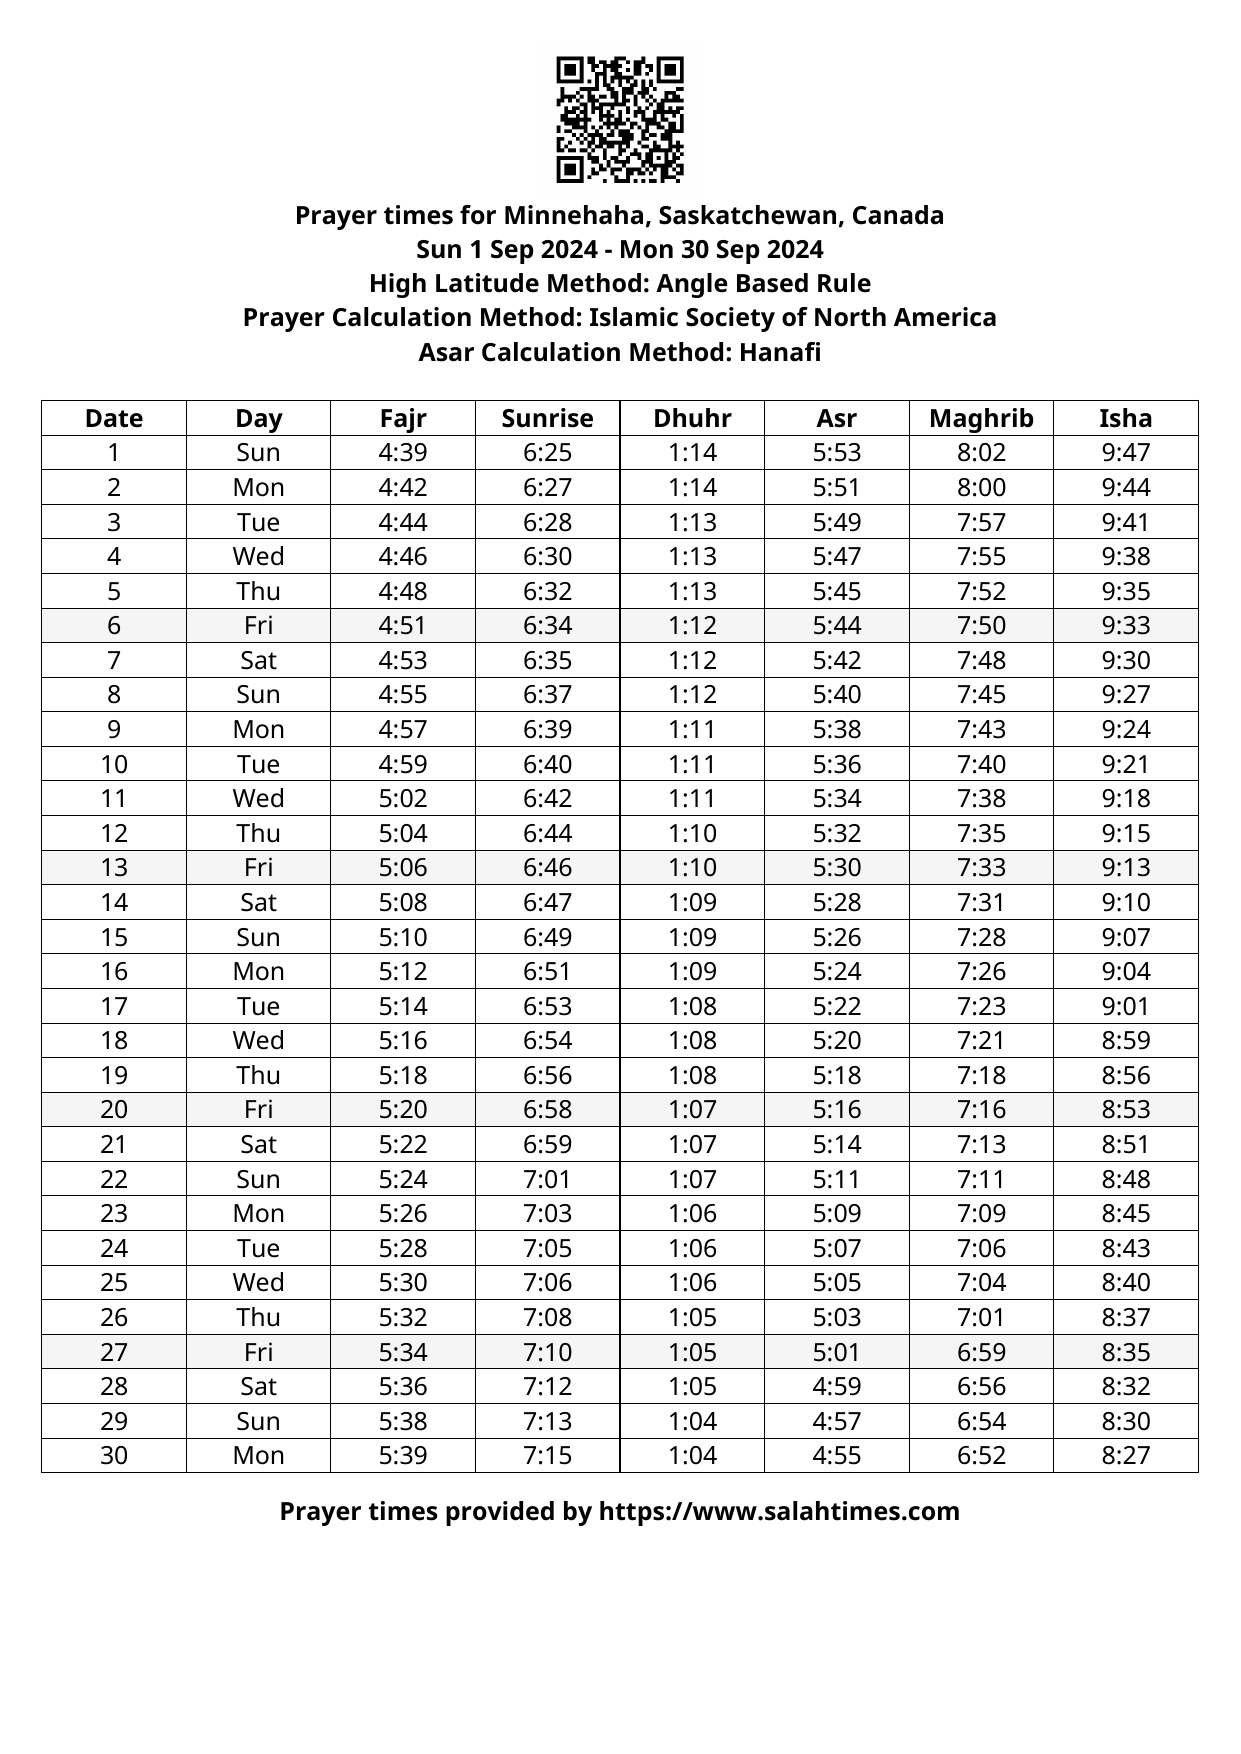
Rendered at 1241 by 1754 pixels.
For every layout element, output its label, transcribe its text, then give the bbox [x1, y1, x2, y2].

table_cell 6:54 [476, 1024, 619, 1057]
table_cell 7:01 [476, 1162, 619, 1195]
table_cell 4:53 [331, 643, 475, 677]
table_cell 1:07 [621, 1093, 764, 1126]
table_cell Sat [187, 885, 330, 919]
table_cell 1:07 [621, 1162, 764, 1195]
table_cell 1:05 [621, 1300, 764, 1334]
table_cell 7:26 [910, 954, 1053, 988]
table_cell 9:01 [1054, 989, 1198, 1022]
table_cell 1:14 [621, 436, 764, 469]
table_cell 1:12 [621, 609, 764, 642]
table_cell 1:08 [621, 1058, 764, 1092]
table_cell 9:15 [1054, 816, 1198, 849]
table_cell Wed [187, 539, 330, 573]
table_cell 5:05 [765, 1266, 909, 1299]
table_cell 5:14 [331, 989, 475, 1022]
table_cell 6:42 [476, 781, 619, 815]
table_cell Wed [187, 1024, 330, 1057]
table_cell 4:55 [331, 678, 475, 711]
table_cell 5:40 [765, 678, 909, 711]
table_cell 5:11 [765, 1162, 909, 1195]
table_cell 7:18 [910, 1058, 1053, 1092]
table_cell 7:57 [910, 505, 1053, 538]
table_cell 8:56 [1054, 1058, 1198, 1092]
table_cell 5:20 [331, 1093, 475, 1126]
table_cell 4:57 [765, 1404, 909, 1437]
table_cell 6:27 [476, 470, 619, 504]
table_cell 9:33 [1054, 609, 1198, 642]
table_cell 1:06 [621, 1196, 764, 1230]
table_cell 5:09 [765, 1196, 909, 1230]
table_cell 5:47 [765, 539, 909, 573]
table_cell 7:03 [476, 1196, 619, 1230]
table_cell 5:32 [331, 1300, 475, 1334]
table_header Date [42, 401, 186, 434]
table_cell 5:24 [765, 954, 909, 988]
table_cell 7:31 [910, 885, 1053, 919]
table_cell 6:51 [476, 954, 619, 988]
table_cell 7:11 [910, 1162, 1053, 1195]
table_cell 7:28 [910, 920, 1053, 953]
table_cell 24 [42, 1231, 186, 1264]
table_cell 6:39 [476, 712, 619, 746]
table_header Dhuhr [621, 401, 764, 434]
table_cell 5:38 [765, 712, 909, 746]
table_cell 9:07 [1054, 920, 1198, 953]
table_cell 6:56 [476, 1058, 619, 1092]
table_cell Fri [187, 851, 330, 884]
table_cell 5:45 [765, 574, 909, 607]
table_cell 10 [42, 747, 186, 780]
table_cell 7:16 [910, 1093, 1053, 1126]
table_cell 5:14 [765, 1127, 909, 1161]
table_cell 9:38 [1054, 539, 1198, 573]
table_cell 1:09 [621, 954, 764, 988]
table_header Asr [765, 401, 909, 434]
table_cell 4:51 [331, 609, 475, 642]
table_cell 1:04 [621, 1404, 764, 1437]
table_cell 3 [42, 505, 186, 538]
table_cell 5:18 [765, 1058, 909, 1092]
table_cell 7:10 [476, 1335, 619, 1368]
table_cell 1:07 [621, 1127, 764, 1161]
table_cell 25 [42, 1266, 186, 1299]
table_cell 14 [42, 885, 186, 919]
table_cell 7:38 [910, 781, 1053, 815]
table_cell Sat [187, 643, 330, 677]
table_cell Sun [187, 920, 330, 953]
table_cell 5:22 [331, 1127, 475, 1161]
table_cell 7:40 [910, 747, 1053, 780]
table_cell 6:49 [476, 920, 619, 953]
text Prayer times for Minnehaha, Saskatchewan, Canada [42, 198, 1198, 232]
table_cell Sun [187, 1162, 330, 1195]
table_cell Fri [187, 1093, 330, 1126]
table_cell 1:06 [621, 1231, 764, 1264]
picture [542, 41, 699, 198]
table_cell 7:43 [910, 712, 1053, 746]
table_cell 7:21 [910, 1024, 1053, 1057]
table_cell 8:59 [1054, 1024, 1198, 1057]
table_cell 7:08 [476, 1300, 619, 1334]
table_cell 9:35 [1054, 574, 1198, 607]
table_cell 4:44 [331, 505, 475, 538]
table_cell 8:30 [1054, 1404, 1198, 1437]
table_cell Wed [187, 781, 330, 815]
table_cell 4:57 [331, 712, 475, 746]
table_cell Thu [187, 574, 330, 607]
table_cell 15 [42, 920, 186, 953]
table_cell 7:04 [910, 1266, 1053, 1299]
table_cell 5:02 [331, 781, 475, 815]
table_cell 1:06 [621, 1266, 764, 1299]
table_cell 6:46 [476, 851, 619, 884]
table_cell 9:21 [1054, 747, 1198, 780]
table_cell 5:44 [765, 609, 909, 642]
table_cell 17 [42, 989, 186, 1022]
table_cell 30 [42, 1439, 186, 1472]
table_cell 26 [42, 1300, 186, 1334]
table_cell 6:59 [476, 1127, 619, 1161]
table_cell 11 [42, 781, 186, 815]
table_cell 6 [42, 609, 186, 642]
table_cell 8:35 [1054, 1335, 1198, 1368]
table_cell 1:13 [621, 574, 764, 607]
table_cell Tue [187, 505, 330, 538]
table_cell 5:36 [331, 1369, 475, 1403]
table_cell 7:50 [910, 609, 1053, 642]
table_cell 7:06 [476, 1266, 619, 1299]
table_cell 2 [42, 470, 186, 504]
table_cell 6:34 [476, 609, 619, 642]
table_header Isha [1054, 401, 1198, 434]
table_cell 7:23 [910, 989, 1053, 1022]
table_cell 8:51 [1054, 1127, 1198, 1161]
table_cell Sun [187, 436, 330, 469]
table_cell 1:13 [621, 539, 764, 573]
table_cell Sun [187, 678, 330, 711]
table_header Fajr [331, 401, 475, 434]
table_cell 5:22 [765, 989, 909, 1022]
table_cell 12 [42, 816, 186, 849]
table_cell 1:05 [621, 1369, 764, 1403]
table_cell 6:37 [476, 678, 619, 711]
table_cell 19 [42, 1058, 186, 1092]
table_cell 7:35 [910, 816, 1053, 849]
table_cell 8:37 [1054, 1300, 1198, 1334]
table_cell Sat [187, 1369, 330, 1403]
table_cell 5:30 [765, 851, 909, 884]
table_cell 7:13 [476, 1404, 619, 1437]
table_cell 7:15 [476, 1439, 619, 1472]
table_cell 5 [42, 574, 186, 607]
table_cell 1 [42, 436, 186, 469]
table_cell 6:40 [476, 747, 619, 780]
table_cell 22 [42, 1162, 186, 1195]
table_cell 5:30 [331, 1266, 475, 1299]
table_cell 4:59 [331, 747, 475, 780]
table_cell 1:13 [621, 505, 764, 538]
table_cell 1:11 [621, 747, 764, 780]
text Asar Calculation Method: Hanafi [42, 334, 1198, 368]
table_cell 7:33 [910, 851, 1053, 884]
table_cell 1:08 [621, 989, 764, 1022]
table_cell 5:26 [765, 920, 909, 953]
table_cell 1:09 [621, 885, 764, 919]
table_cell 7:52 [910, 574, 1053, 607]
table_cell 5:01 [765, 1335, 909, 1368]
table_cell 5:39 [331, 1439, 475, 1472]
table_cell Tue [187, 989, 330, 1022]
table_cell 29 [42, 1404, 186, 1437]
table_cell 5:28 [331, 1231, 475, 1264]
table_cell 5:34 [765, 781, 909, 815]
table_cell 5:20 [765, 1024, 909, 1057]
table_cell 6:30 [476, 539, 619, 573]
table_cell 9:13 [1054, 851, 1198, 884]
table_cell 1:08 [621, 1024, 764, 1057]
table_cell 20 [42, 1093, 186, 1126]
table_cell 9:41 [1054, 505, 1198, 538]
table_cell 5:16 [331, 1024, 475, 1057]
table_cell Mon [187, 712, 330, 746]
table_cell 1:10 [621, 851, 764, 884]
table_header Day [187, 401, 330, 434]
table_cell 7:55 [910, 539, 1053, 573]
table_cell 5:18 [331, 1058, 475, 1092]
table_cell 8:40 [1054, 1266, 1198, 1299]
table_cell 8 [42, 678, 186, 711]
table_cell Fri [187, 1335, 330, 1368]
table_cell 1:11 [621, 712, 764, 746]
table_cell 8:27 [1054, 1439, 1198, 1472]
table_cell 13 [42, 851, 186, 884]
table_cell 6:28 [476, 505, 619, 538]
table_cell Sat [187, 1127, 330, 1161]
table_cell 5:26 [331, 1196, 475, 1230]
table_cell 7 [42, 643, 186, 677]
table_cell 6:59 [910, 1335, 1053, 1368]
table_cell Thu [187, 816, 330, 849]
text Sun 1 Sep 2024 - Mon 30 Sep 2024 [42, 232, 1198, 266]
table_cell 5:12 [331, 954, 475, 988]
table_cell 5:06 [331, 851, 475, 884]
table_cell 6:47 [476, 885, 619, 919]
table_cell 9:47 [1054, 436, 1198, 469]
table_cell 5:38 [331, 1404, 475, 1437]
table_cell 9:30 [1054, 643, 1198, 677]
table_cell 7:06 [910, 1231, 1053, 1264]
table_cell 8:48 [1054, 1162, 1198, 1195]
table_cell 8:53 [1054, 1093, 1198, 1126]
table_cell Tue [187, 747, 330, 780]
table_cell 1:14 [621, 470, 764, 504]
table_cell 5:34 [331, 1335, 475, 1368]
table_header Maghrib [910, 401, 1053, 434]
table_cell 7:09 [910, 1196, 1053, 1230]
table_cell 6:56 [910, 1369, 1053, 1403]
table_cell 6:44 [476, 816, 619, 849]
table_cell Mon [187, 954, 330, 988]
table_cell Mon [187, 1196, 330, 1230]
table_cell Thu [187, 1058, 330, 1092]
table_cell 7:45 [910, 678, 1053, 711]
table_cell 1:10 [621, 816, 764, 849]
table_cell 4:59 [765, 1369, 909, 1403]
table_cell 5:42 [765, 643, 909, 677]
table_cell 9:18 [1054, 781, 1198, 815]
table_cell 1:12 [621, 678, 764, 711]
table_cell 16 [42, 954, 186, 988]
table_cell 9:24 [1054, 712, 1198, 746]
table_cell 7:13 [910, 1127, 1053, 1161]
table_cell 23 [42, 1196, 186, 1230]
table_cell Fri [187, 609, 330, 642]
table_cell 5:49 [765, 505, 909, 538]
table_cell 7:12 [476, 1369, 619, 1403]
table_cell 5:03 [765, 1300, 909, 1334]
table_cell 1:05 [621, 1335, 764, 1368]
table_cell Wed [187, 1266, 330, 1299]
text High Latitude Method: Angle Based Rule [42, 266, 1198, 300]
table_cell 4 [42, 539, 186, 573]
table_cell 4:42 [331, 470, 475, 504]
table_cell 6:25 [476, 436, 619, 469]
table_cell 6:35 [476, 643, 619, 677]
table_cell 9 [42, 712, 186, 746]
table_cell 9:04 [1054, 954, 1198, 988]
table_cell Mon [187, 470, 330, 504]
table_cell 1:09 [621, 920, 764, 953]
table_header Sunrise [476, 401, 619, 434]
table_cell 8:00 [910, 470, 1053, 504]
table_cell 8:32 [1054, 1369, 1198, 1403]
table_cell 6:53 [476, 989, 619, 1022]
table_cell 1:04 [621, 1439, 764, 1472]
table_cell 18 [42, 1024, 186, 1057]
table_cell 5:53 [765, 436, 909, 469]
table_cell 5:10 [331, 920, 475, 953]
table_cell Sun [187, 1404, 330, 1437]
table_cell 5:51 [765, 470, 909, 504]
table_cell 7:01 [910, 1300, 1053, 1334]
table_cell 5:08 [331, 885, 475, 919]
table_cell 21 [42, 1127, 186, 1161]
table_cell 5:32 [765, 816, 909, 849]
table_cell 5:28 [765, 885, 909, 919]
table_cell 7:48 [910, 643, 1053, 677]
table_cell Tue [187, 1231, 330, 1264]
text Prayer times provided by https://www.salahtimes.com [42, 1494, 1198, 1528]
table_cell 6:54 [910, 1404, 1053, 1437]
table_cell 9:10 [1054, 885, 1198, 919]
table_cell 5:16 [765, 1093, 909, 1126]
table_cell 6:32 [476, 574, 619, 607]
table_cell 1:11 [621, 781, 764, 815]
table_cell 5:36 [765, 747, 909, 780]
table_cell 5:24 [331, 1162, 475, 1195]
table_cell 6:58 [476, 1093, 619, 1126]
table_cell 5:04 [331, 816, 475, 849]
table_cell 27 [42, 1335, 186, 1368]
table_cell 8:02 [910, 436, 1053, 469]
table_cell 28 [42, 1369, 186, 1403]
table_cell 7:05 [476, 1231, 619, 1264]
table_cell 8:45 [1054, 1196, 1198, 1230]
table_cell Mon [187, 1439, 330, 1472]
table_cell 9:27 [1054, 678, 1198, 711]
table_cell 5:07 [765, 1231, 909, 1264]
table_cell 6:52 [910, 1439, 1053, 1472]
text Prayer Calculation Method: Islamic Society of North America [42, 300, 1198, 334]
table_cell Thu [187, 1300, 330, 1334]
table_cell 4:39 [331, 436, 475, 469]
table_cell 4:55 [765, 1439, 909, 1472]
table_cell 1:12 [621, 643, 764, 677]
table_cell 8:43 [1054, 1231, 1198, 1264]
table_cell 4:48 [331, 574, 475, 607]
table_cell 4:46 [331, 539, 475, 573]
table_cell 9:44 [1054, 470, 1198, 504]
